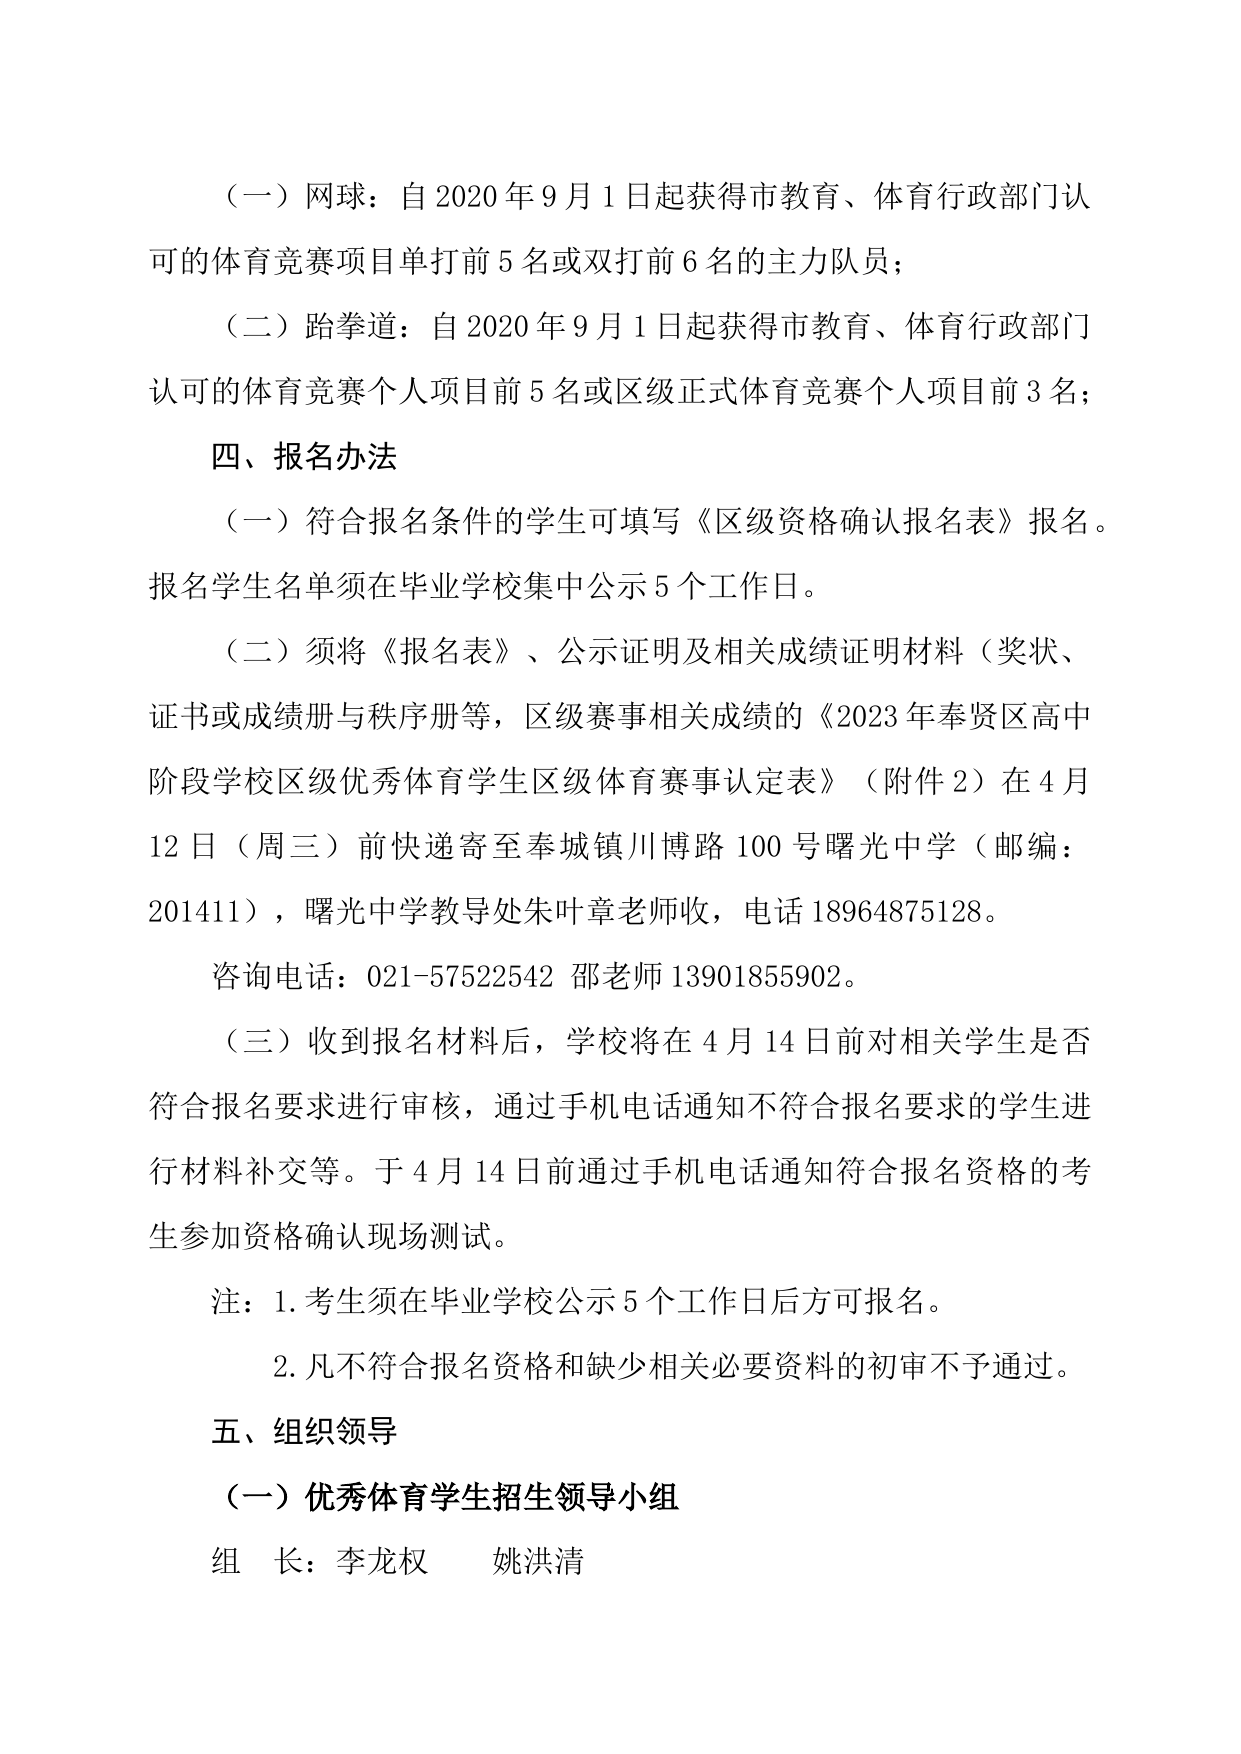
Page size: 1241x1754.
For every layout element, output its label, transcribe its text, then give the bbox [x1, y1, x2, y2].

text 咨询电话：021-57522542 邵老师13901855902。 [148, 942, 1092, 1007]
text （一）符合报名条件的学生可填写《区级资格确认报名表》报名。报名学生名单须在毕业学校集中公示5个工作日。 [148, 487, 1092, 617]
list 跆拳道：自2020年9月1日起获得市教育、体育行政部门认可的体育竞赛个人项目前5名或区级正式体育竞赛个人项目前3名； [148, 292, 1092, 422]
text 四、报名办法 [148, 422, 1092, 487]
text （一）优秀体育学生招生领导小组 [148, 1462, 1092, 1527]
text （二）须将《报名表》、公示证明及相关成绩证明材料（奖状、证书或成绩册与秩序册等，区级赛事相关成绩的《2023年奉贤区高中阶段学校区级优秀体育学生区级体育赛事认定表》（附件2）在4月12日（周三）前快递寄至奉城镇川博路100号曙光中学（邮编：201411），曙光中学教导处朱叶章老师收，电话18964875128。 [148, 617, 1092, 942]
list 网球：自2020年9月1日起获得市教育、体育行政部门认可的体育竞赛项目单打前5名或双打前6名的主力队员； [148, 162, 1092, 292]
text 组 长：李龙权 姚洪清 [148, 1527, 1092, 1592]
text 五、组织领导 [148, 1397, 1092, 1462]
text 2.凡不符合报名资格和缺少相关必要资料的初审不予通过。 [148, 1332, 1092, 1397]
text 注：1.考生须在毕业学校公示5个工作日后方可报名。 [148, 1267, 1092, 1332]
text （三）收到报名材料后，学校将在4月14日前对相关学生是否符合报名要求进行审核，通过手机电话通知不符合报名要求的学生进行材料补交等。于4月14日前通过手机电话通知符合报名资格的考生参加资格确认现场测试。 [148, 1007, 1092, 1267]
